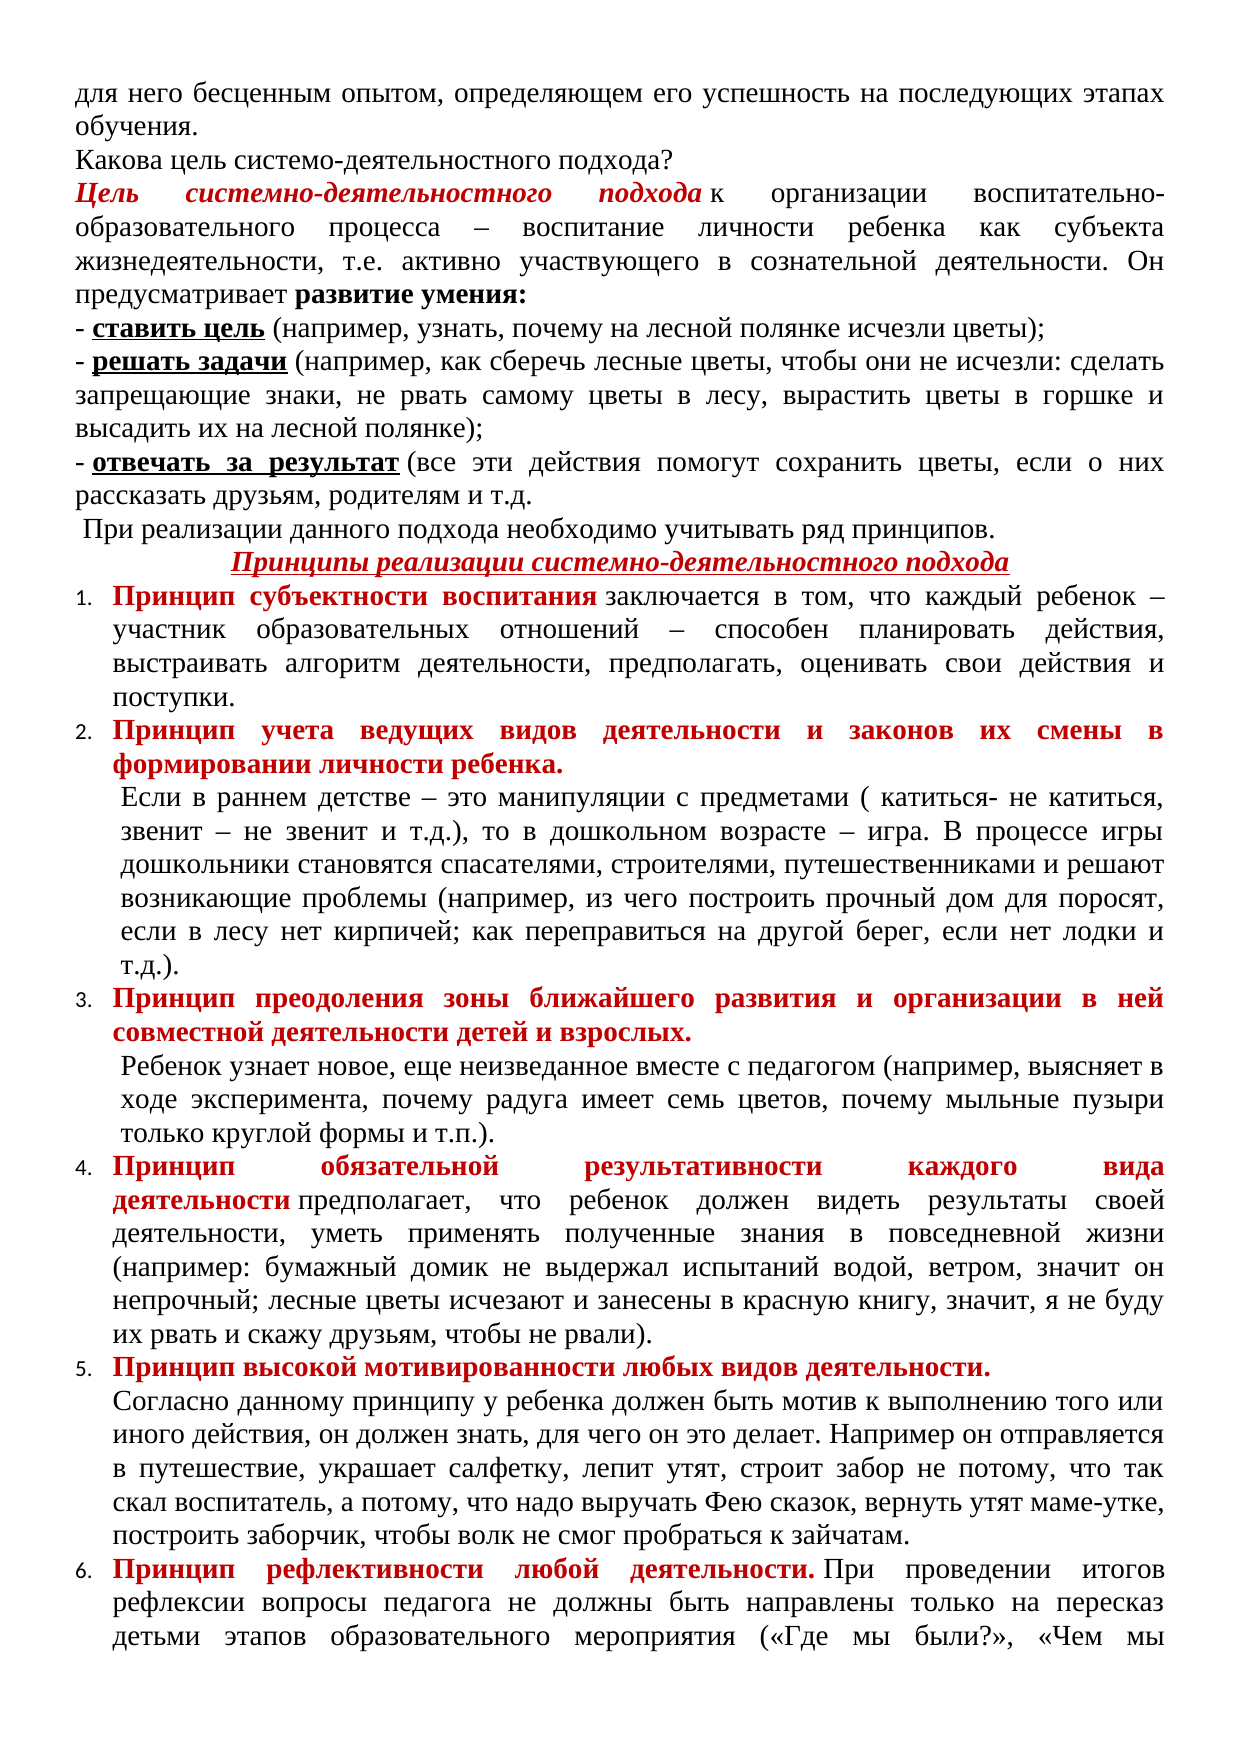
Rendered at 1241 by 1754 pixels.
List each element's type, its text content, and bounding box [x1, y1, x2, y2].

text - решать задачи (например, как сберечь лесные цветы, чтобы они не исчезли: сделать запрещающие знаки, не рвать самому цветы в лесу, вырастить цветы в горшке и высадить их на лесной полянке); [75, 343, 1165, 444]
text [75, 75, 1165, 142]
list Принцип высокой мотивированности любых видов деятельности. [75, 1349, 1165, 1383]
text Цель системно-деятельностного подхода к организации воспитательно-образовательного процесса – воспитание личности ребенка как субъекта жизнедеятельности, т.е. активно участвующего в сознательной деятельности. Он предусматривает развитие умения: [75, 176, 1165, 310]
text Какова цель системо-деятельностного подхода? [75, 142, 1165, 176]
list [75, 1551, 1165, 1651]
list Принцип обязательной результативности каждого вида деятельности предполагает, что ребенок должен видеть результаты своей деятельности, уметь применять полученные знания в повседневной жизни (например: бумажный домик не выдержал испытаний водой, ветром, значит он непрочный; лесные цветы исчезают и занесены в красную книгу, значит, я не буду их рвать и скажу друзьям, чтобы не рвали). [75, 1148, 1165, 1349]
text Если в раннем детстве – это манипуляции с предметами ( катиться- не катиться, звенит – не звенит и т.д.), то в дошкольном возрасте – игра. В процессе игры дошкольники становятся спасателями, строителями, путешественниками и решают возникающие проблемы (например, из чего построить прочный дом для поросят, если в лесу нет кирпичей; как переправиться на другой берег, если нет лодки и т.д.). [120, 779, 1165, 981]
text Согласно данному принципу у ребенка должен быть мотив к выполнению того или иного действия, он должен знать, для чего он это делает. Например он отправляется в путешествие, украшает салфетку, лепит утят, строит забор не потому, что так скал воспитатель, а потому, что надо выручать Фею сказок, вернуть утят маме-утке, построить заборчик, чтобы волк не смог пробраться к зайчатам. [112, 1383, 1165, 1551]
list Принцип субъектности воспитания заключается в том, что каждый ребенок – участник образовательных отношений – способен планировать действия, выстраивать алгоритм деятельности, предполагать, оценивать свои действия и поступки. [75, 578, 1165, 712]
text Ребенок узнает новое, еще неизведанное вместе с педагогом (например, выясняет в ходе эксперимента, почему радуга имеет семь цветов, почему мыльные пузыри только круглой формы и т.п.). [120, 1048, 1165, 1148]
text - отвечать за результат (все эти действия помогут сохранить цветы, если о них рассказать друзьям, родителям и т.д. [75, 444, 1165, 511]
text - ставить цель (например, узнать, почему на лесной полянке исчезли цветы); [75, 310, 1165, 343]
text Принципы реализации системно-деятельностного подхода [75, 544, 1165, 578]
list Принцип преодоления зоны ближайшего развития и организации в ней совместной деятельности детей и взрослых. [75, 981, 1165, 1048]
text При реализации данного подхода необходимо учитывать ряд принципов. [75, 511, 1165, 544]
list Принцип учета ведущих видов деятельности и законов их смены в формировании личности ребенка. [75, 712, 1165, 779]
